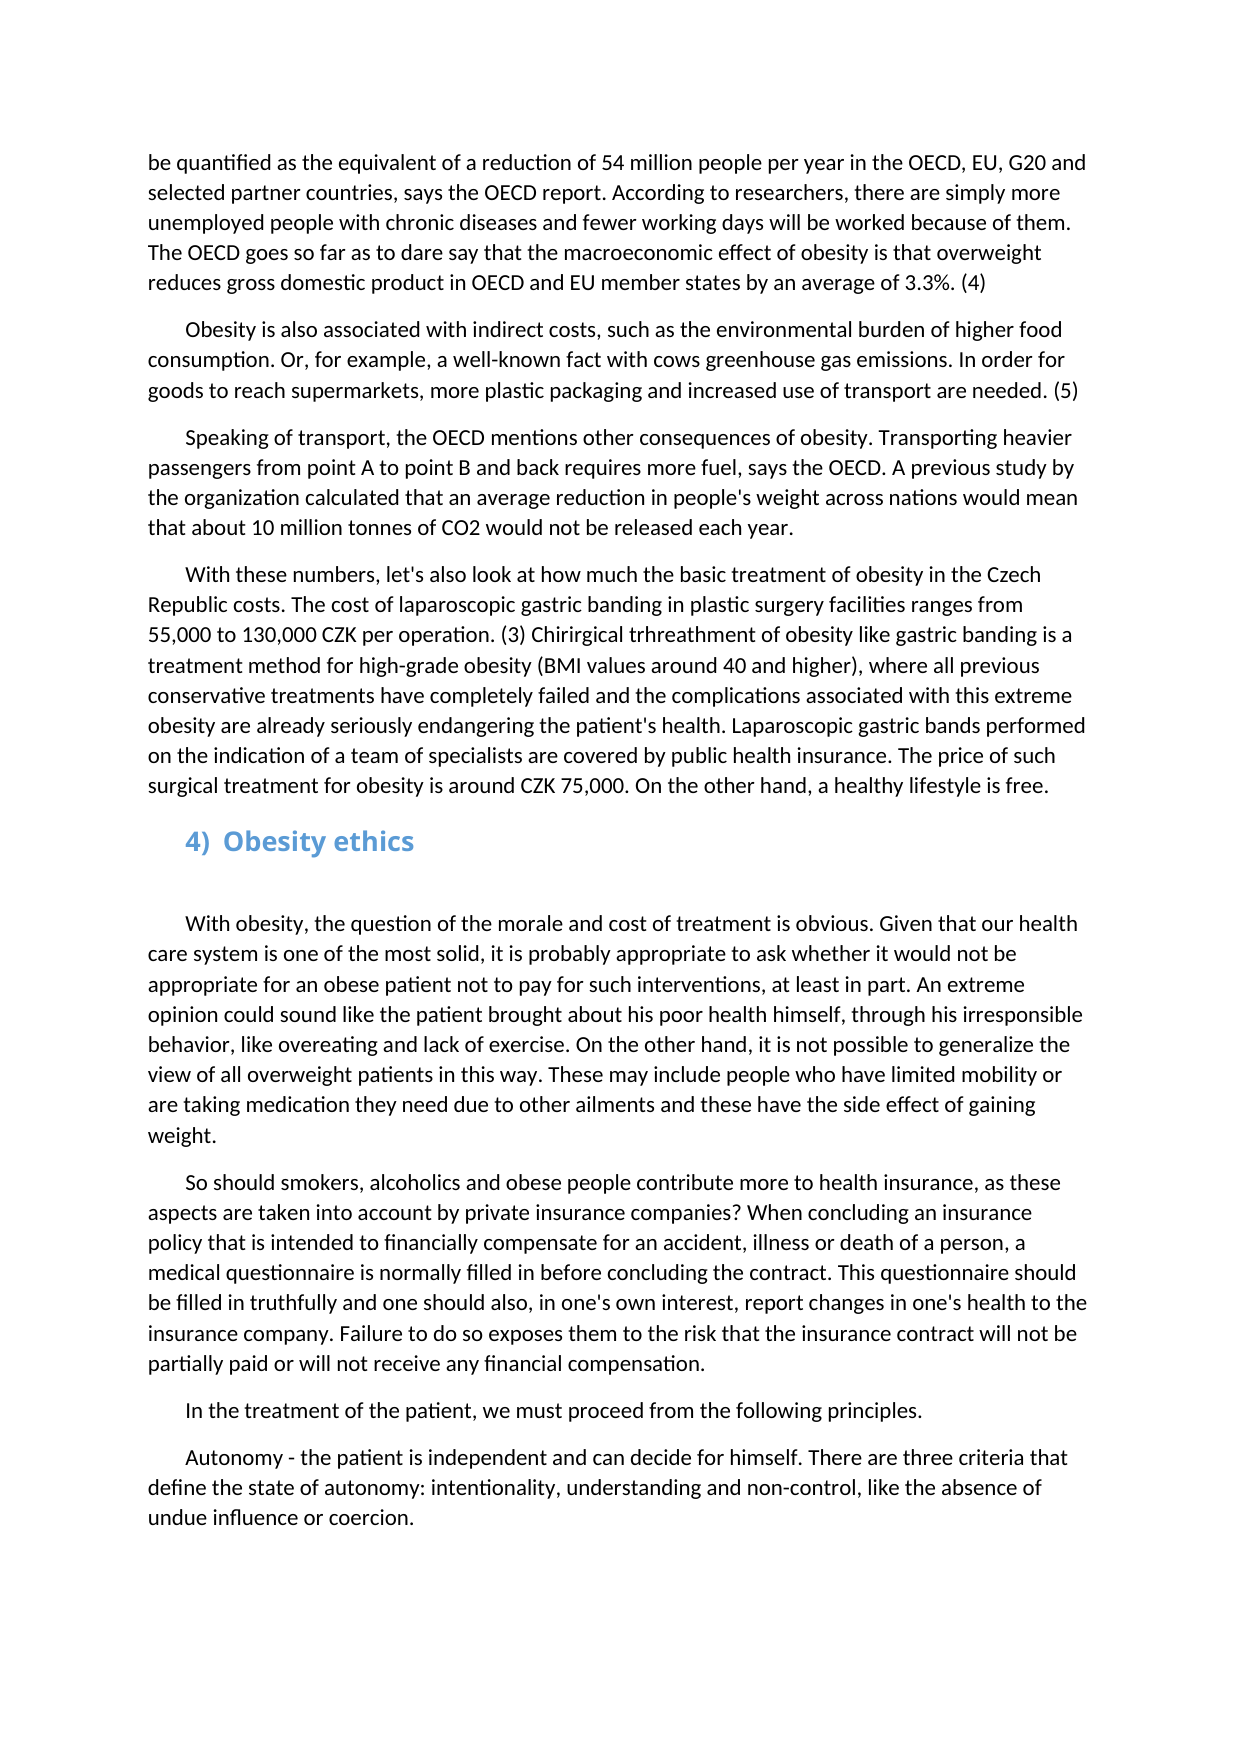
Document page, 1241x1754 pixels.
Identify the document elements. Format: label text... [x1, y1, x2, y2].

text So should smokers, alcoholics and obese people contribute more to health insurance, as these aspects are taken into account by private insurance companies? When concluding an insurance policy that is intended to financially compensate for an accident, illness or death of a person, a medical questionnaire is normally filled in before concluding the contract. This questionnaire should be filled in truthfully and one should also, in one's own interest, report changes in one's health to the insurance company. Failure to do so exposes them to the risk that the insurance contract will not be partially paid or will not receive any financial compensation. [148, 1168, 1093, 1377]
text With obesity, the question of the morale and cost of treatment is obvious. Given that our health care system is one of the most solid, it is probably appropriate to ask whether it would not be appropriate for an obese patient not to pay for such interventions, at least in part. An extreme opinion could sound like the patient brought about his poor health himself, through his irresponsible behavior, like overeating and lack of exercise. On the other hand, it is not possible to generalize the view of all overweight patients in this way. These may include people who have limited mobility or are taking medication they need due to other ailments and these have the side effect of gaining weight. [148, 909, 1093, 1149]
subtitle Obesity ethics [185, 823, 1093, 859]
text With these numbers, let's also look at how much the basic treatment of obesity in the Czech Republic costs. The cost of laparoscopic gastric banding in plastic surgery facilities ranges from 55,000 to 130,000 CZK per operation. (3) Chirirgical trhreathment of obesity like gastric banding is a treatment method for high-grade obesity (BMI values around 40 and higher), where all previous conservative treatments have completely failed and the complications associated with this extreme obesity are already seriously endangering the patient's health. Laparoscopic gastric bands performed on the indication of a team of specialists are covered by public health insurance. The price of such surgical treatment for obesity is around CZK 75,000. On the other hand, a healthy lifestyle is free. [148, 560, 1093, 799]
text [148, 148, 1093, 296]
text Autonomy - the patient is independent and can decide for himself. There are three criteria that define the state of autonomy: intentionality, understanding and non-control, like the absence of undue influence or coercion. [148, 1443, 1093, 1531]
text In the treatment of the patient, we must proceed from the following principles. [148, 1396, 1093, 1424]
text Speaking of transport, the OECD mentions other consequences of obesity. Transporting heavier passengers from point A to point B and back requires more fuel, says the OECD. A previous study by the organization calculated that an average reduction in people's weight across nations would mean that about 10 million tonnes of CO2 would not be released each year. [148, 423, 1093, 541]
text Obesity is also associated with indirect costs, such as the environmental burden of higher food consumption. Or, for example, a well-known fact with cows greenhouse gas emissions. In order for goods to reach supermarkets, more plastic packaging and increased use of transport are needed. (5) [148, 315, 1093, 404]
